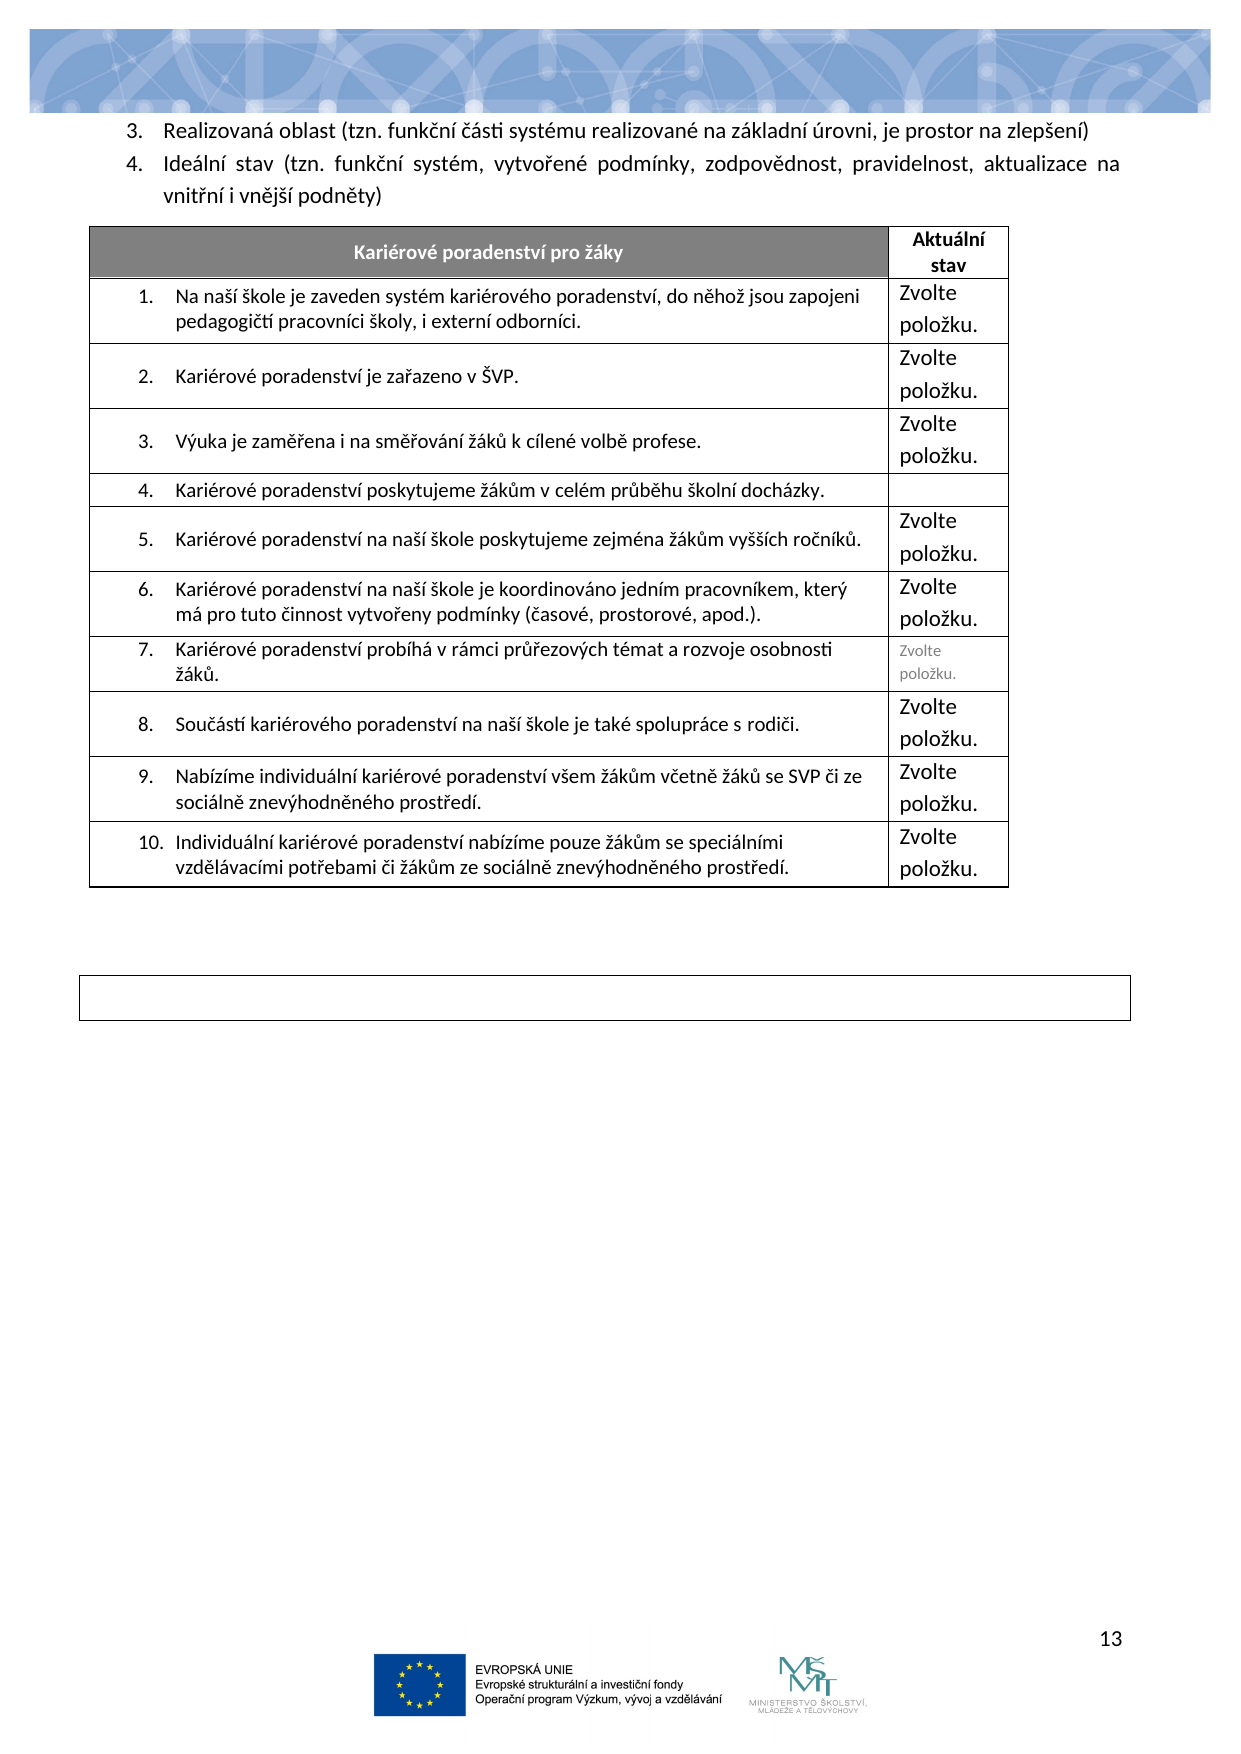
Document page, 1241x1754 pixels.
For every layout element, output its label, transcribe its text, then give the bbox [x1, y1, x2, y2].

table_cell [889, 474, 1008, 506]
table_header Aktuální stav [889, 227, 1008, 277]
list Ideální stav (tzn. funkční systém, vytvořené podmínky, zodpovědnost, pravidelnost, aktualizace na vnitřní i vnější podněty) [126, 149, 1122, 209]
table_cell Součástí kariérového poradenství na naší škole je také spolupráce s rodiči. [90, 692, 888, 756]
table_cell Na naší škole je zaveden systém kariérového poradenství, do něhož jsou zapojeni pedagogičtí pracovníci školy, i externí odborníci. [90, 279, 888, 342]
table_cell Výuka je zaměřena i na směřování žáků k cílené volbě profese. [90, 409, 888, 473]
picture [343, 1624, 897, 1747]
table_cell Nabízíme individuální kariérové poradenství všem žákům včetně žáků se SVP či ze sociálně znevýhodněného prostředí. [90, 757, 888, 821]
table_cell [889, 637, 1008, 691]
picture [29, 29, 1211, 113]
table_cell Kariérové poradenství na naší škole poskytujeme zejména žákům vyšších ročníků. [90, 507, 888, 571]
table_cell Individuální kariérové poradenství nabízíme pouze žákům se speciálními vzdělávacími potřebami či žákům ze sociálně znevýhodněného prostředí. [90, 822, 888, 886]
list Realizovaná oblast (tzn. funkční části systému realizované na základní úrovni, je prostor na zlepšení) [126, 102, 1122, 144]
table_header Kariérové poradenství pro žáky [90, 227, 888, 277]
table_cell Kariérové poradenství probíhá v rámci průřezových témat a rozvoje osobnosti žáků. [90, 637, 888, 691]
table_cell Kariérové poradenství poskytujeme žákům v celém průběhu školní docházky. [90, 474, 888, 506]
table_cell Kariérové poradenství je zařazeno v ŠVP. [90, 344, 888, 408]
table_cell Kariérové poradenství na naší škole je koordinováno jedním pracovníkem, který má pro tuto činnost vytvořeny podmínky (časové, prostorové, apod.). [90, 572, 888, 636]
